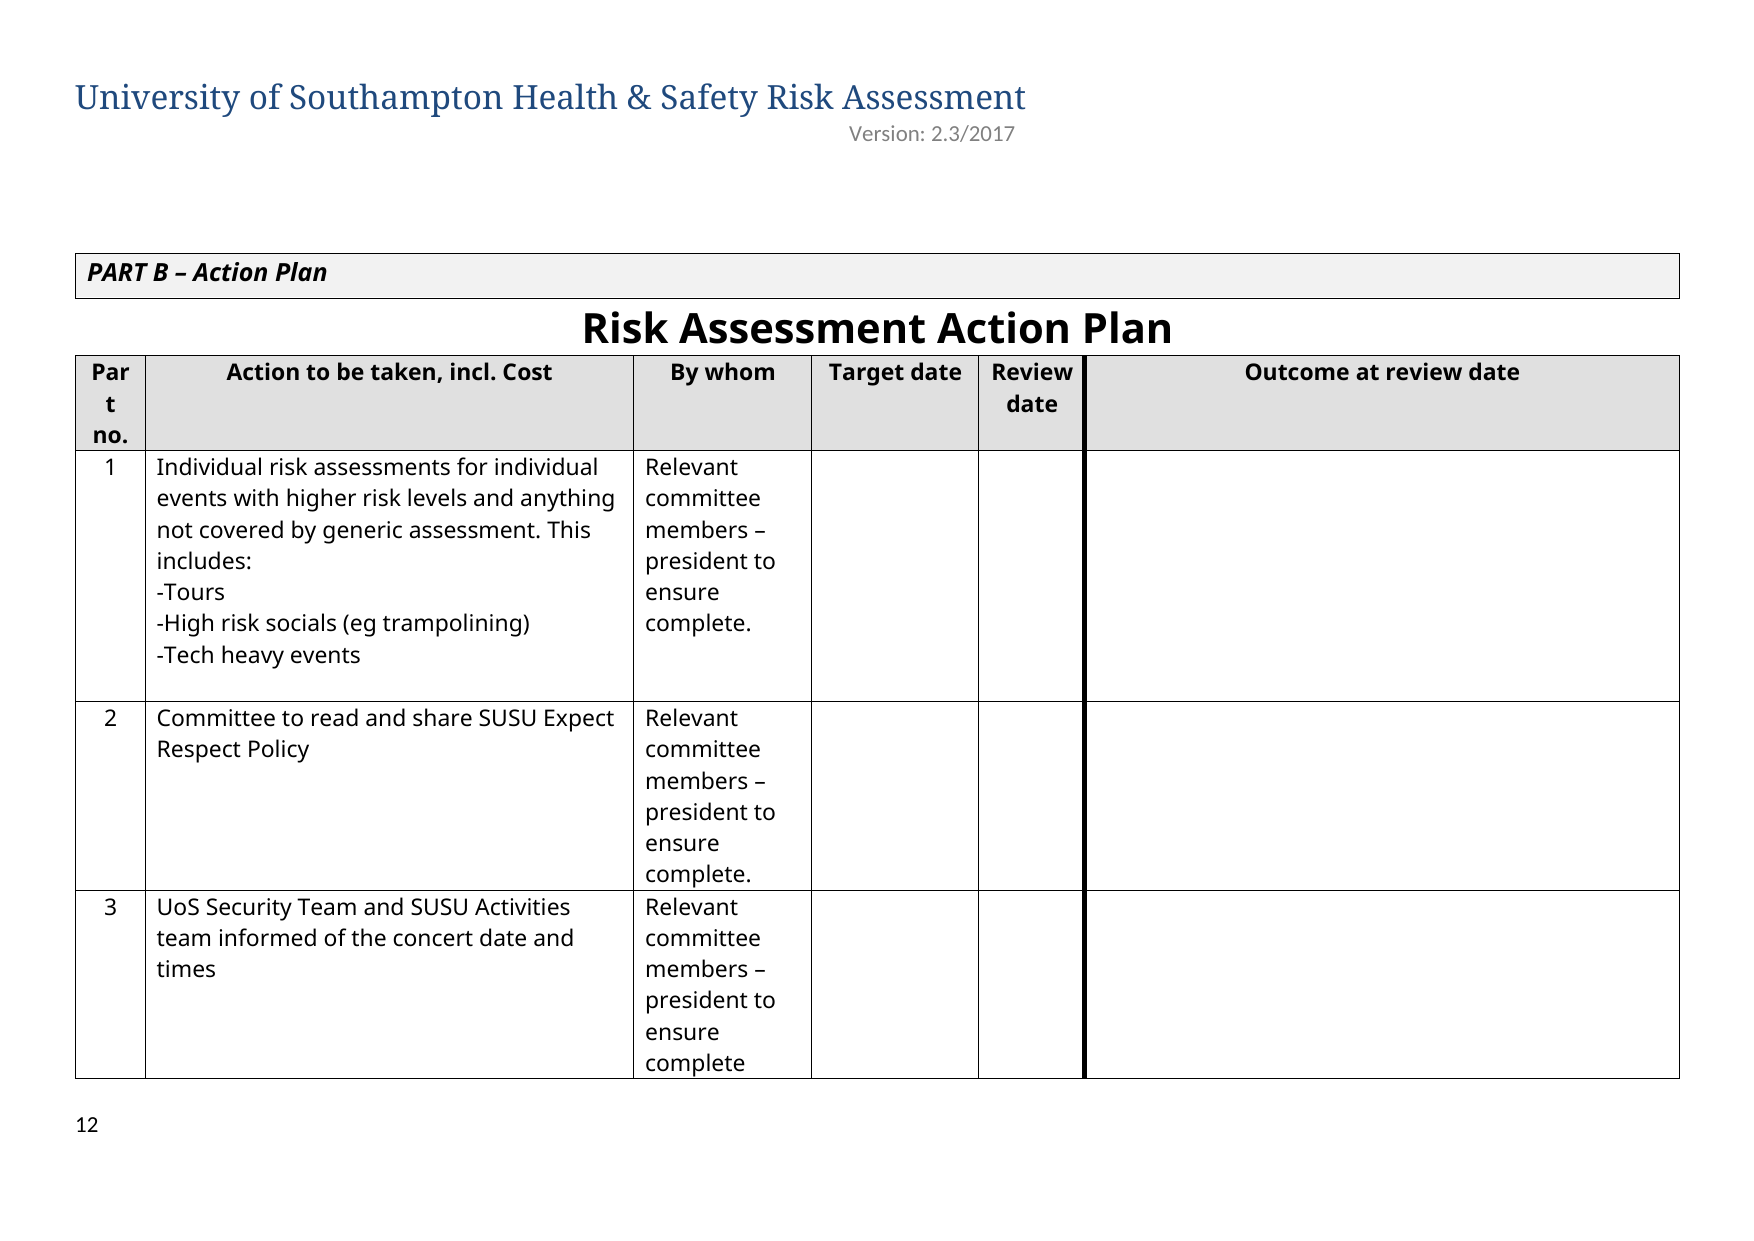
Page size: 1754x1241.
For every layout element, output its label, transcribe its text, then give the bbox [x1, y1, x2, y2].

table_cell [979, 702, 1082, 890]
table_cell 2 [76, 702, 145, 890]
table_cell Risk Assessment Action Plan [76, 299, 1679, 355]
table_cell [1087, 451, 1679, 701]
table_cell UoS Security Team and SUSU Activities team informed of the concert date and times [146, 891, 633, 1078]
table_cell Individual risk assessments for individual events with higher risk levels and anything not covered by generic assessment. This includes: -Tours -High risk socials (eg trampolining) -Tech heavy events [146, 451, 633, 701]
table_cell Relevant committee members – president to ensure complete. [634, 451, 811, 701]
table_cell Outcome at review date [1087, 356, 1679, 450]
table_cell Review date [979, 356, 1082, 450]
table_cell [979, 451, 1082, 701]
table_cell [1087, 702, 1679, 890]
table_cell [979, 891, 1082, 1078]
table_cell [812, 891, 978, 1078]
table_cell Relevant committee members – president to ensure complete. [634, 702, 811, 890]
table_cell 1 [76, 451, 145, 701]
table_header PART B – Action Plan [76, 254, 1679, 297]
table_cell Relevant committee members – president to ensure complete [634, 891, 811, 1078]
table_cell [1087, 891, 1679, 1078]
table_cell Action to be taken, incl. Cost [146, 356, 633, 450]
table_cell [812, 702, 978, 890]
table_cell Part no. [76, 356, 145, 450]
table_cell By whom [634, 356, 811, 450]
table_cell 3 [76, 891, 145, 1078]
table_cell Target date [812, 356, 978, 450]
table_cell [812, 451, 978, 701]
table_cell Committee to read and share SUSU Expect Respect Policy [146, 702, 633, 890]
